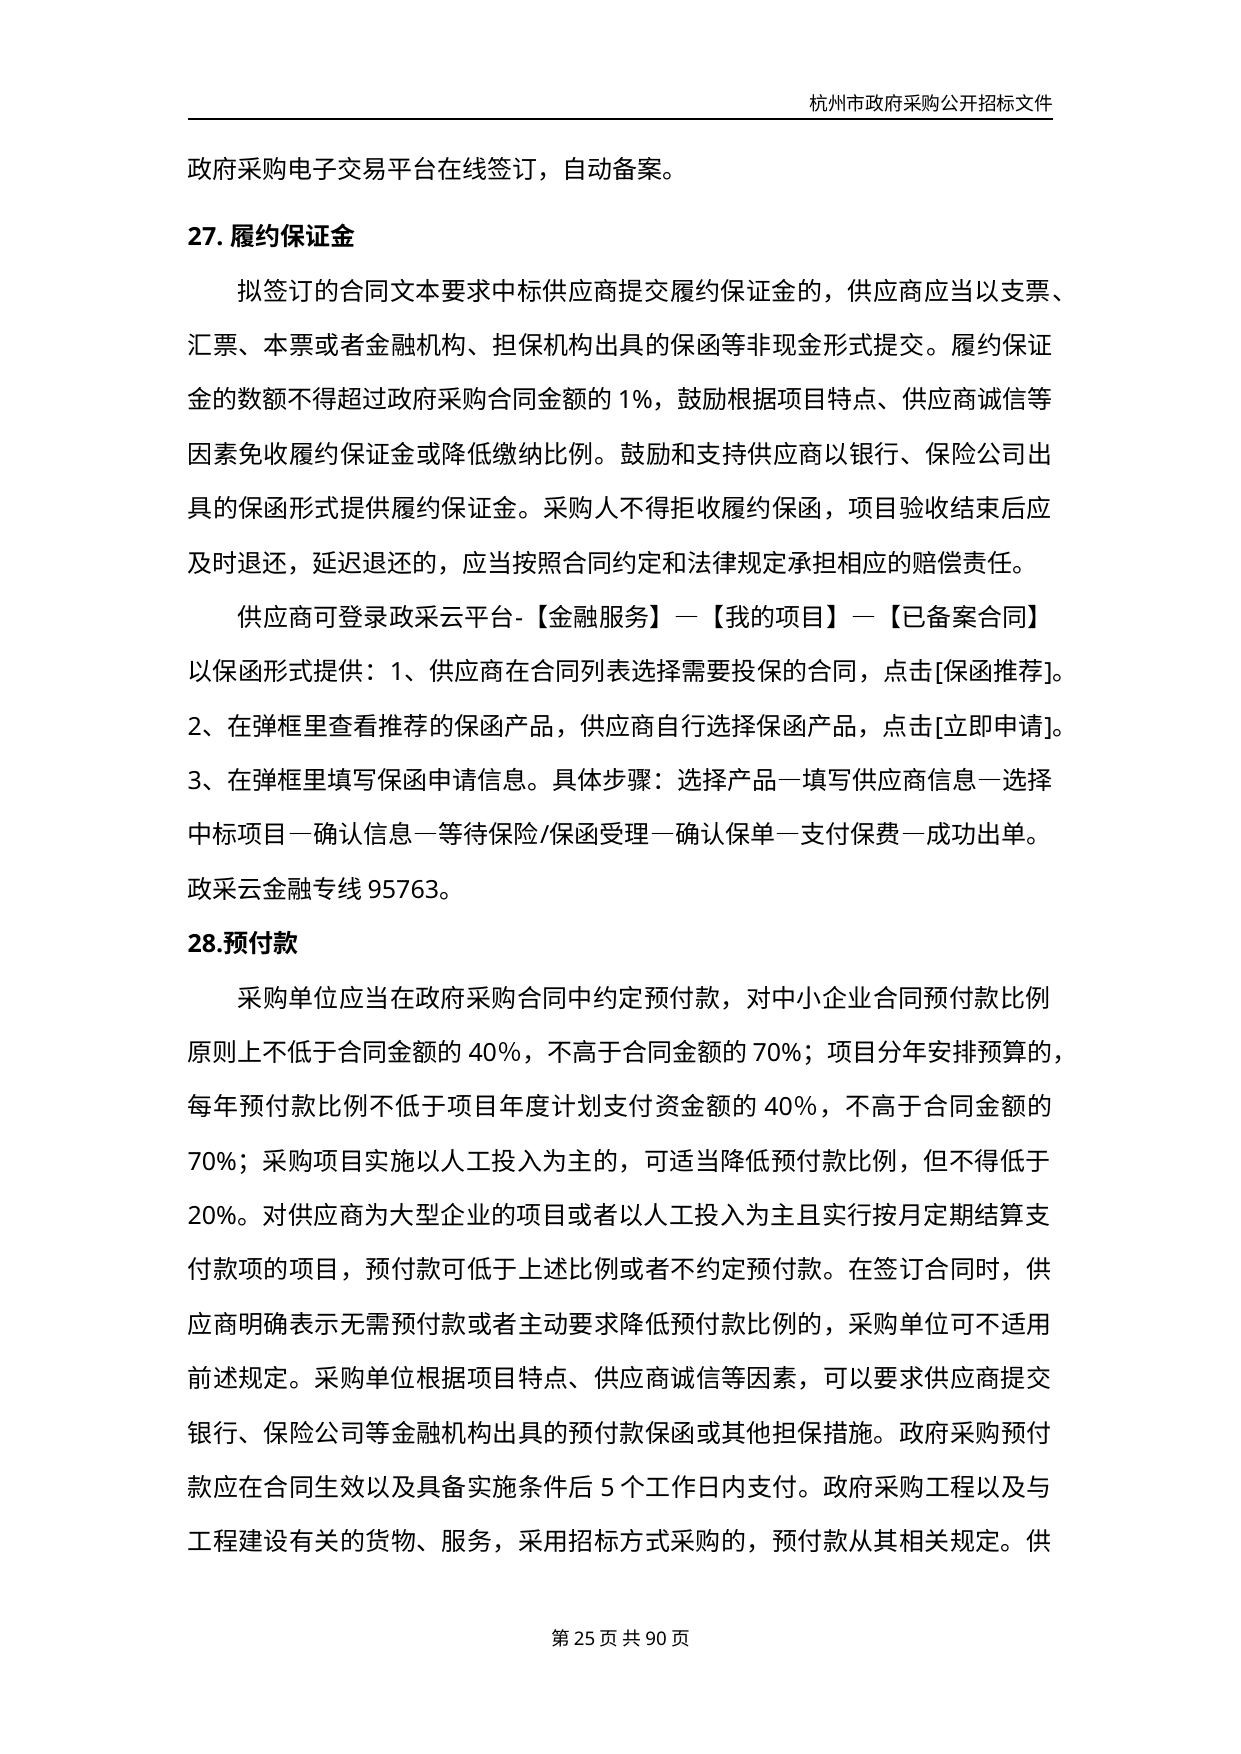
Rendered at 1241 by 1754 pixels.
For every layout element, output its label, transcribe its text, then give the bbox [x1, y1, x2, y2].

text 拟签订的合同文本要求中标供应商提交履约保证金的，供应商应当以支票、汇票、本票或者金融机构、担保机构出具的保函等非现金形式提交。履约保证金的数额不得超过政府采购合同金额的1%，鼓励根据项目特点、供应商诚信等因素免收履约保证金或降低缴纳比例。鼓励和支持供应商以银行、保险公司出具的保函形式提供履约保证金。采购人不得拒收履约保函，项目验收结束后应及时退还，延迟退还的，应当按照合同约定和法律规定承担相应的赔偿责任。 [187, 271, 1053, 579]
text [187, 150, 1053, 186]
text 27. 履约保证金 [187, 217, 1053, 253]
subtitle 28.预付款 [187, 924, 1053, 960]
text 供应商可登录政采云平台-【金融服务】—【我的项目】—【已备案合同】以保函形式提供：1、供应商在合同列表选择需要投保的合同，点击[保函推荐]。2、在弹框里查看推荐的保函产品，供应商自行选择保函产品，点击[立即申请]。3、在弹框里填写保函申请信息。具体步骤：选择产品—填写供应商信息—选择中标项目—确认信息—等待保险/保函受理—确认保单—支付保费—成功出单。政采云金融专线95763。 [187, 597, 1053, 906]
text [187, 978, 1053, 1558]
